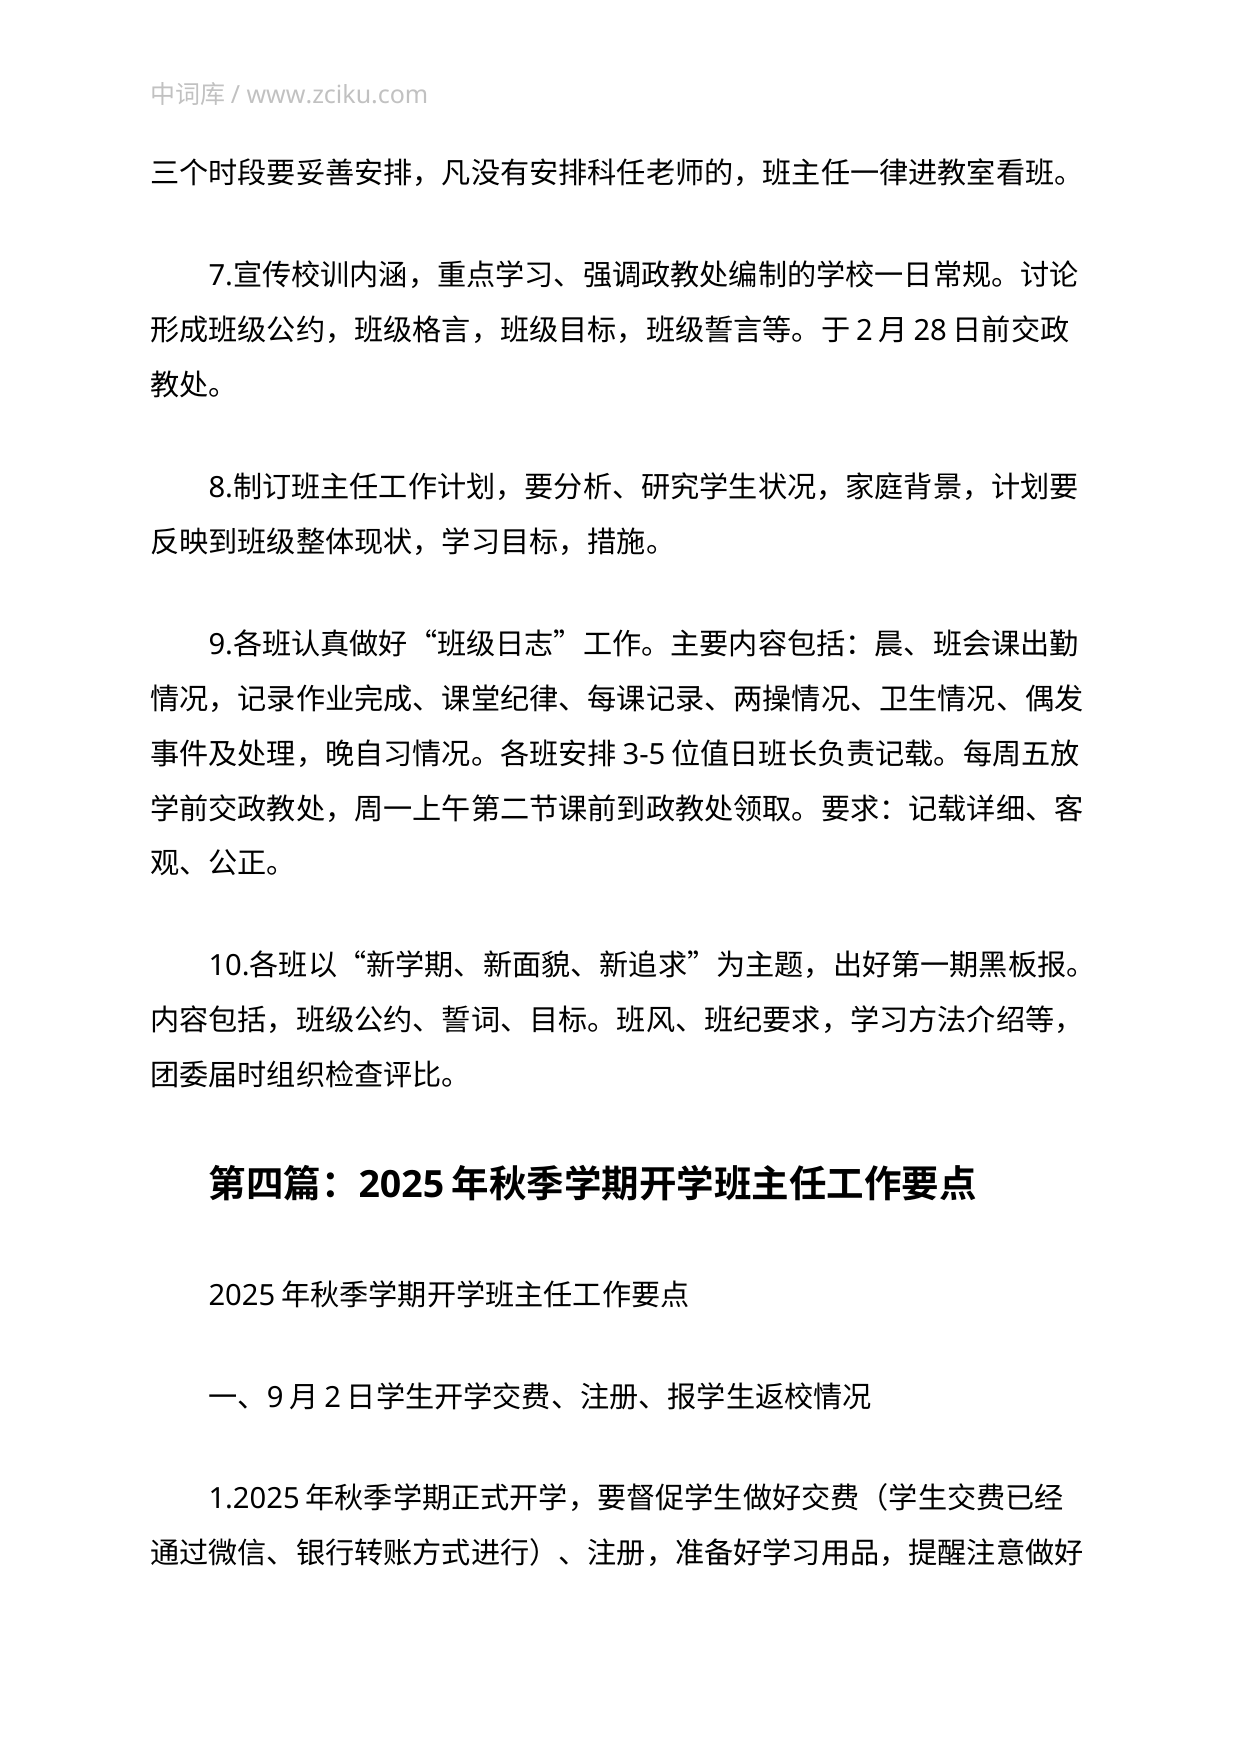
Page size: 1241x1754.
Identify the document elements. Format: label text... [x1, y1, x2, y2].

text 7.宣传校训内涵，重点学习、强调政教处编制的学校一日常规。讨论形成班级公约，班级格言，班级目标，班级誓言等。于2月28日前交政教处。 [150, 252, 1090, 404]
text 10.各班以“新学期、新面貌、新追求”为主题，出好第一期黑板报。内容包括，班级公约、誓词、目标。班风、班纪要求，学习方法介绍等，团委届时组织检查评比。 [150, 942, 1090, 1094]
text 2025年秋季学期开学班主任工作要点 [150, 1271, 1090, 1313]
text 一、9月2日学生开学交费、注册、报学生返校情况 [150, 1373, 1090, 1416]
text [150, 1475, 1090, 1572]
text 8.制订班主任工作计划，要分析、研究学生状况，家庭背景，计划要反映到班级整体现状，学习目标，措施。 [150, 463, 1090, 561]
text 第四篇：2025年秋季学期开学班主任工作要点 [150, 1153, 1090, 1208]
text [150, 150, 1090, 192]
text 9.各班认真做好“班级日志”工作。主要内容包括：晨、班会课出勤情况，记录作业完成、课堂纪律、每课记录、两操情况、卫生情况、偶发事件及处理，晚自习情况。各班安排3-5位值日班长负责记载。每周五放学前交政教处，周一上午第二节课前到政教处领取。要求：记载详细、客观、公正。 [150, 620, 1090, 882]
